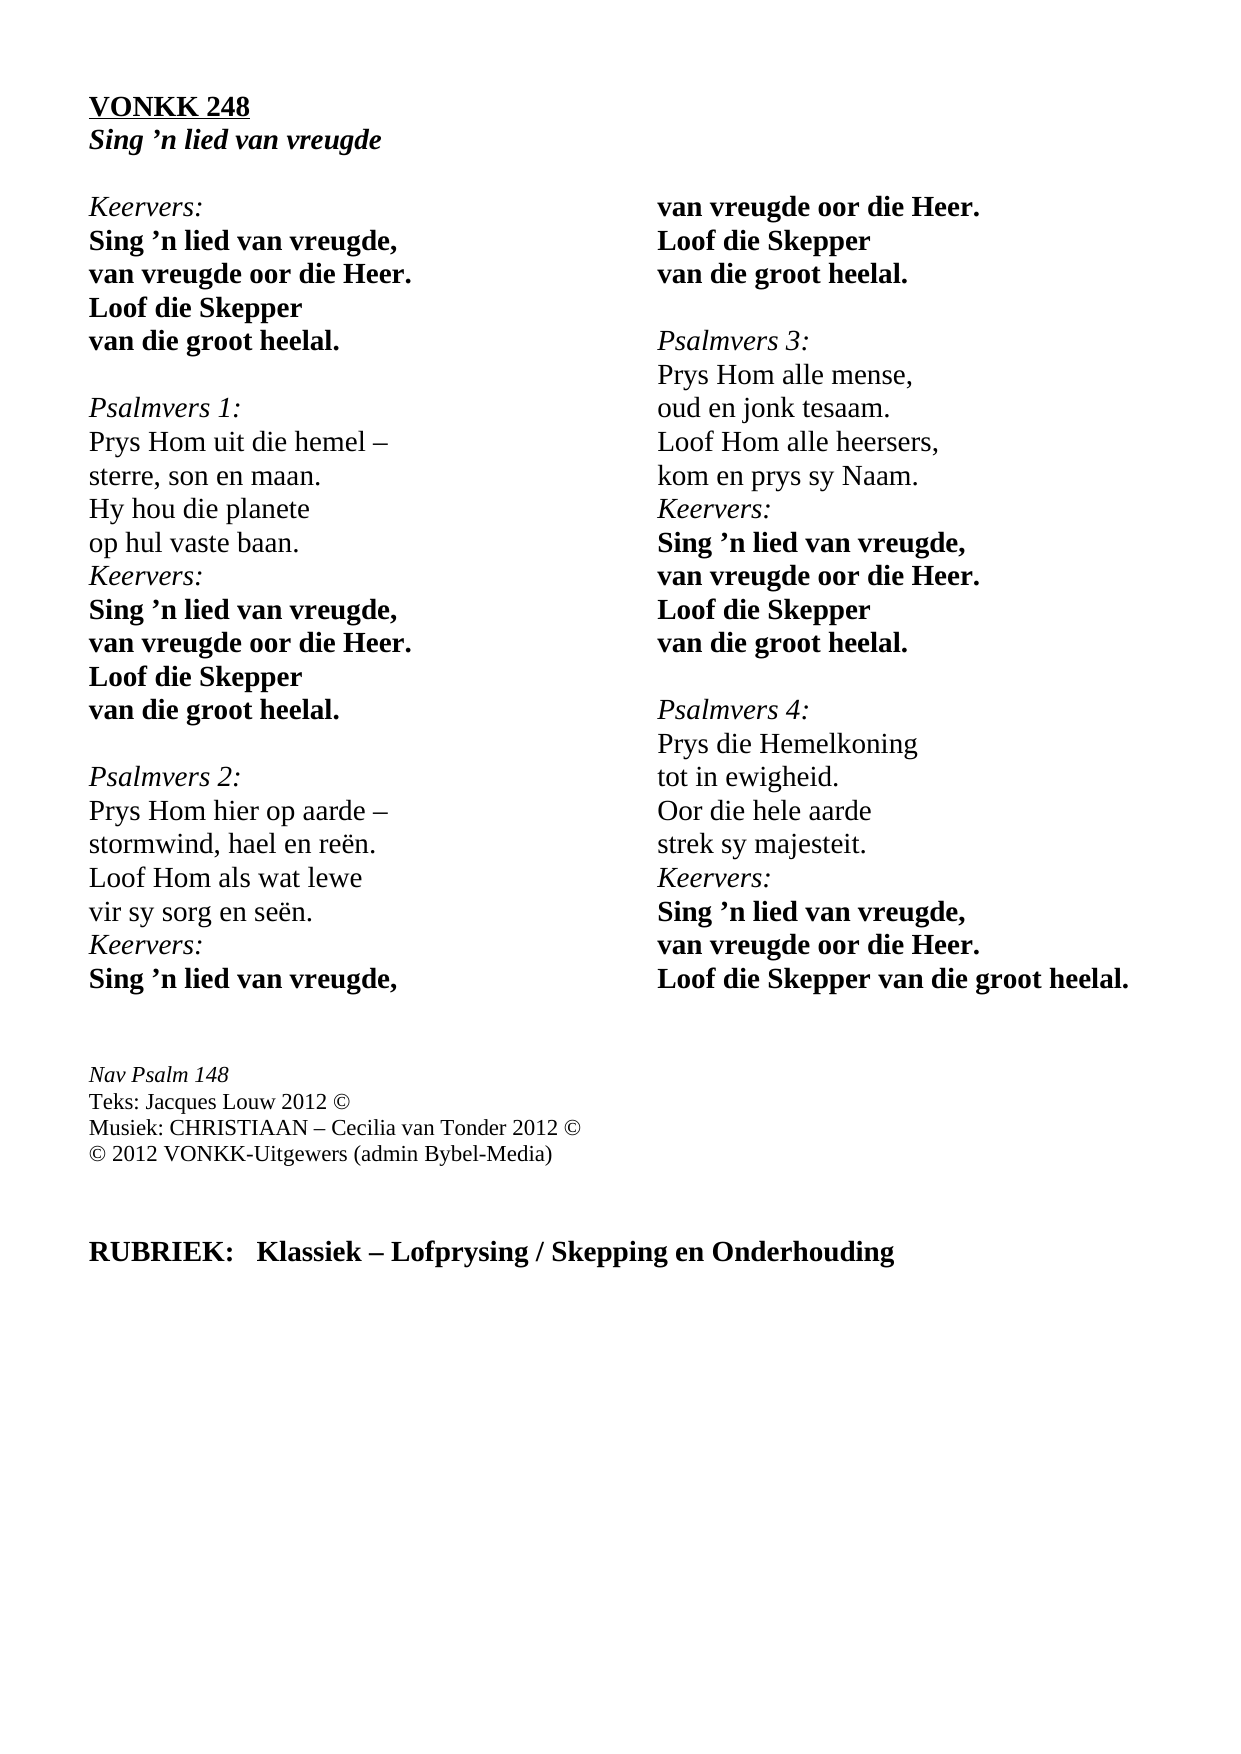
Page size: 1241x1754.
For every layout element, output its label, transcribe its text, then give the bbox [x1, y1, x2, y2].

text Prys die Hemelkoning [657, 726, 1152, 759]
text Loof die Skepper [89, 659, 583, 692]
text Sing ’n lied van vreugde, [89, 223, 583, 256]
text Psalmvers 3: [657, 323, 1152, 357]
text Sing ’n lied van vreugde, [657, 525, 1152, 558]
text Keervers: [657, 491, 1152, 525]
text van die groot heelal. [89, 692, 583, 726]
text van vreugde oor die Heer. [89, 625, 583, 659]
text Psalmvers 2: [89, 759, 583, 793]
text Loof Hom als wat lewe [89, 860, 583, 894]
text Hy hou die planete [89, 491, 583, 525]
subtitle VONKK 248 [89, 89, 1152, 122]
text sterre, son en maan. [89, 458, 583, 491]
text tot in ewigheid. [657, 759, 1152, 793]
text Psalmvers 1: [89, 391, 583, 424]
text van vreugde oor die Heer. [89, 256, 583, 290]
text Loof die Skepper van die groot heelal. [657, 961, 1152, 994]
text op hul vaste baan. [89, 525, 583, 558]
text Prys Hom alle mense, [657, 357, 1152, 391]
text Teks: Jacques Louw 2012 © [89, 1088, 1152, 1114]
text Prys Hom hier op aarde – [89, 793, 583, 827]
text vir sy sorg en seën. [89, 894, 583, 927]
text van die groot heelal. [89, 323, 583, 357]
text kom en prys sy Naam. [657, 458, 1152, 491]
text van vreugde oor die Heer. [657, 558, 1152, 592]
subtitle RUBRIEK: Klassiek – Lofprysing / Skepping en Onderhouding [89, 1234, 1152, 1267]
text Prys Hom uit die hemel – [89, 424, 583, 458]
text Keervers: [89, 189, 583, 223]
text Sing ’n lied van vreugde, [89, 592, 583, 625]
text van die groot heelal. [657, 625, 1152, 659]
text Keervers: [89, 558, 583, 592]
text oud en jonk tesaam. [657, 391, 1152, 424]
text Loof die Skepper [657, 223, 1152, 256]
text Keervers: [657, 860, 1152, 894]
text stormwind, hael en reën. [89, 827, 583, 860]
text Sing ’n lied van vreugde, [89, 961, 583, 994]
text Psalmvers 4: [657, 692, 1152, 726]
text Loof die Skepper [657, 592, 1152, 625]
text Sing ’n lied van vreugde, [657, 894, 1152, 927]
text van vreugde oor die Heer. [657, 189, 1152, 223]
text Keervers: [89, 927, 583, 961]
text Nav Psalm 148 [89, 1061, 1152, 1088]
text strek sy majesteit. [657, 827, 1152, 860]
text Loof Hom alle heersers, [657, 424, 1152, 458]
text van die groot heelal. [657, 256, 1152, 290]
text Oor die hele aarde [657, 793, 1152, 827]
text van vreugde oor die Heer. [657, 927, 1152, 961]
text © 2012 VONKK-Uitgewers (admin Bybel-Media) [89, 1140, 1152, 1167]
text Sing ’n lied van vreugde [89, 122, 1152, 156]
text Musiek: CHRISTIAAN – Cecilia van Tonder 2012 © [89, 1114, 1152, 1140]
text Loof die Skepper [89, 290, 583, 323]
